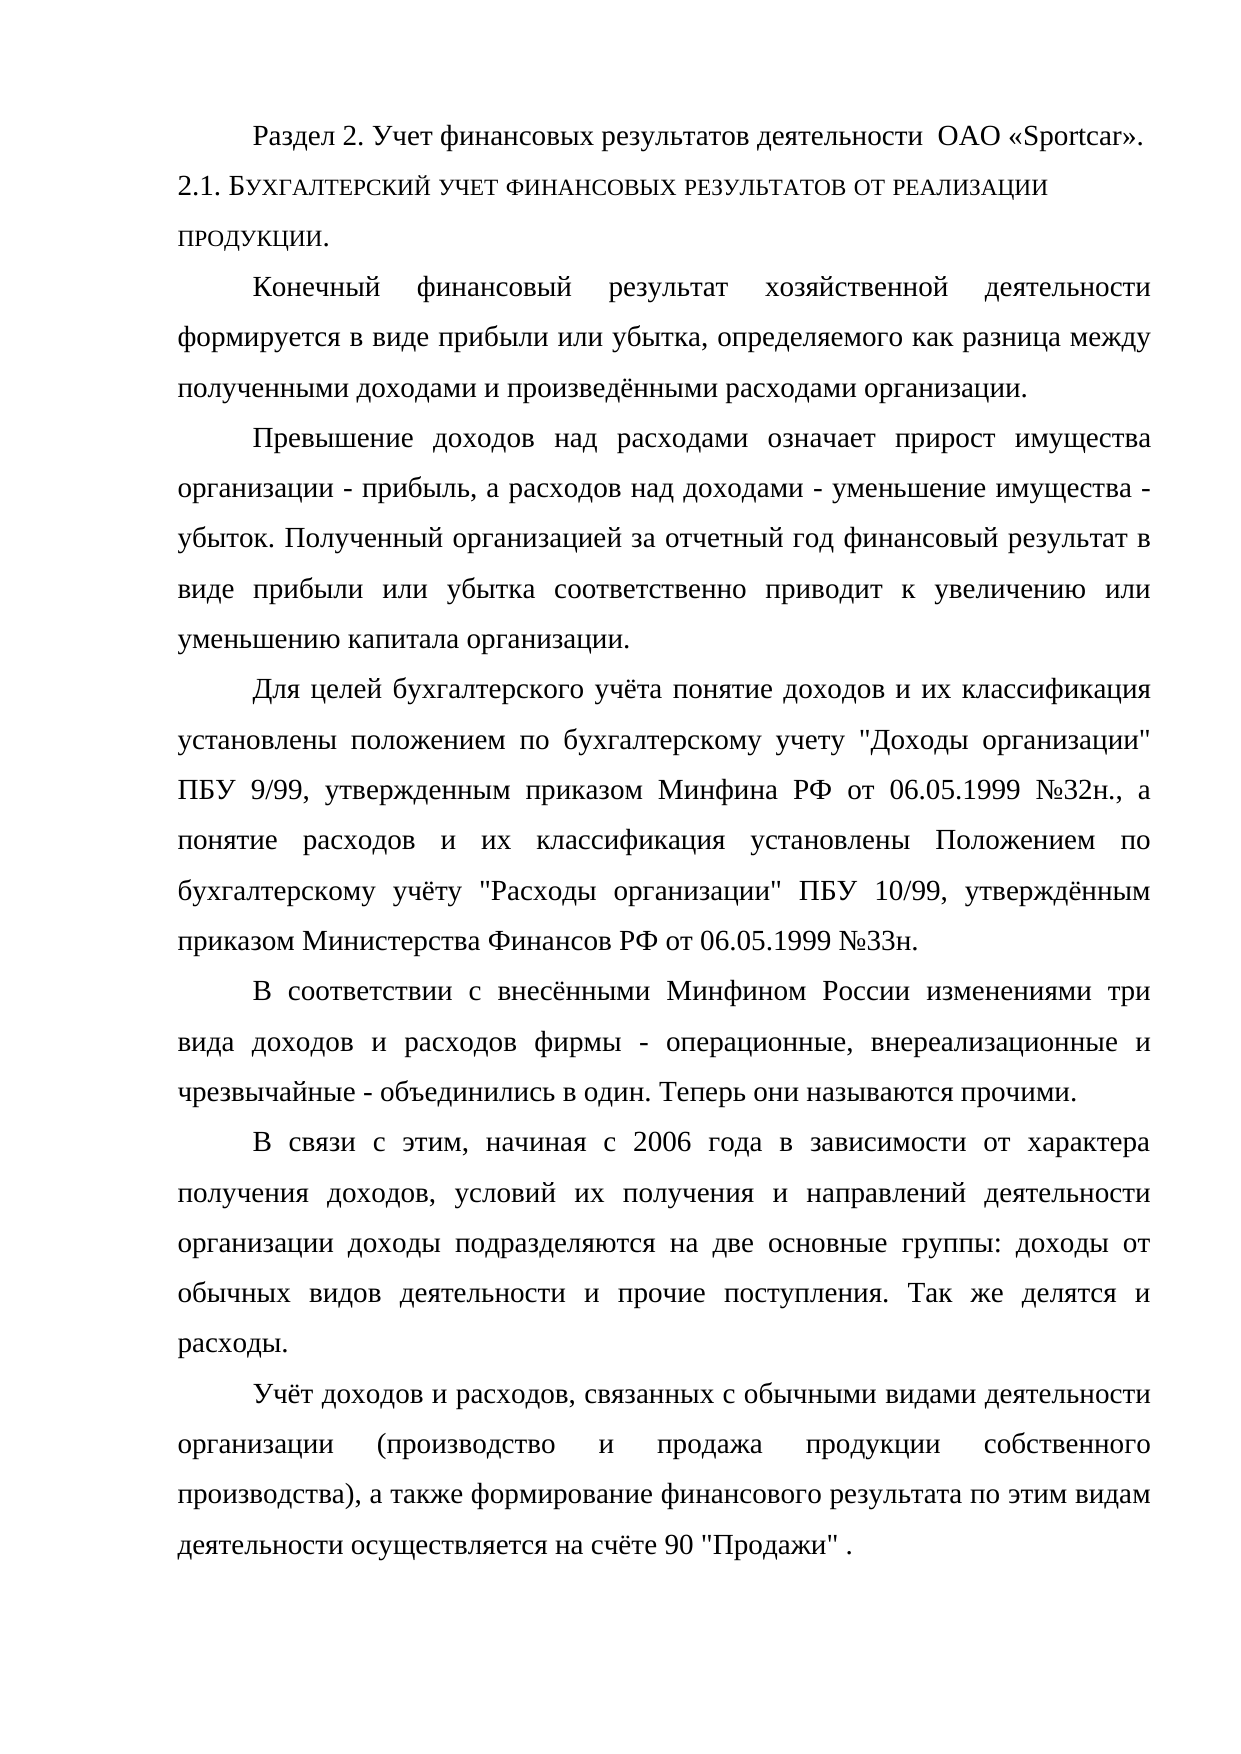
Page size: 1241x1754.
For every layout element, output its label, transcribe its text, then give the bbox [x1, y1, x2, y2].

text Учёт доходов и расходов, связанных с обычными видами деятельности организации (производство и продажа продукции собственного производства), а также формирование финансового результата по этим видам деятельности осуществляется на счёте 90 "Продажи" . [177, 1376, 1152, 1560]
text 2.1. Бухгалтерский учет финансовых результатов от реализации продукции. [177, 168, 1152, 252]
text В связи с этим, начиная с 2006 года в зависимости от характера получения доходов, условий их получения и направлений деятельности организации доходы подразделяются на две основные группы: доходы от обычных видов деятельности и прочие поступления. Так же делятся и расходы. [177, 1124, 1152, 1359]
text Для целей бухгалтерского учёта понятие доходов и их классификация установлены положением по бухгалтерскому учету "Доходы организации" ПБУ 9/99, утвержденным приказом Минфина РФ от 06.05.1999 №32н., а понятие расходов и их классификация установлены Положением по бухгалтерскому учёту "Расходы организации" ПБУ 10/99, утверждённым приказом Министерства Финансов РФ от 06.05.1999 №33н. [177, 672, 1152, 957]
text В соответствии с внесёнными Минфином России изменениями три вида доходов и расходов фирмы - операционные, внереализационные и чрезвычайные - объединились в один. Теперь они называются прочими. [177, 973, 1152, 1108]
text Превышение доходов над расходами означает прирост имущества организации - прибыль, а расходов над доходами - уменьшение имущества - убыток. Полученный организацией за отчетный год финансовый результат в виде прибыли или убытка соответственно приводит к увеличению или уменьшению капитала организации. [177, 420, 1152, 655]
text Конечный финансовый результат хозяйственной деятельности формируется в виде прибыли или убытка, определяемого как разница между полученными доходами и произведёнными расходами организации. [177, 269, 1152, 403]
text Раздел 2. Учет финансовых результатов деятельности ОАО «Sportcar». [177, 118, 1152, 152]
